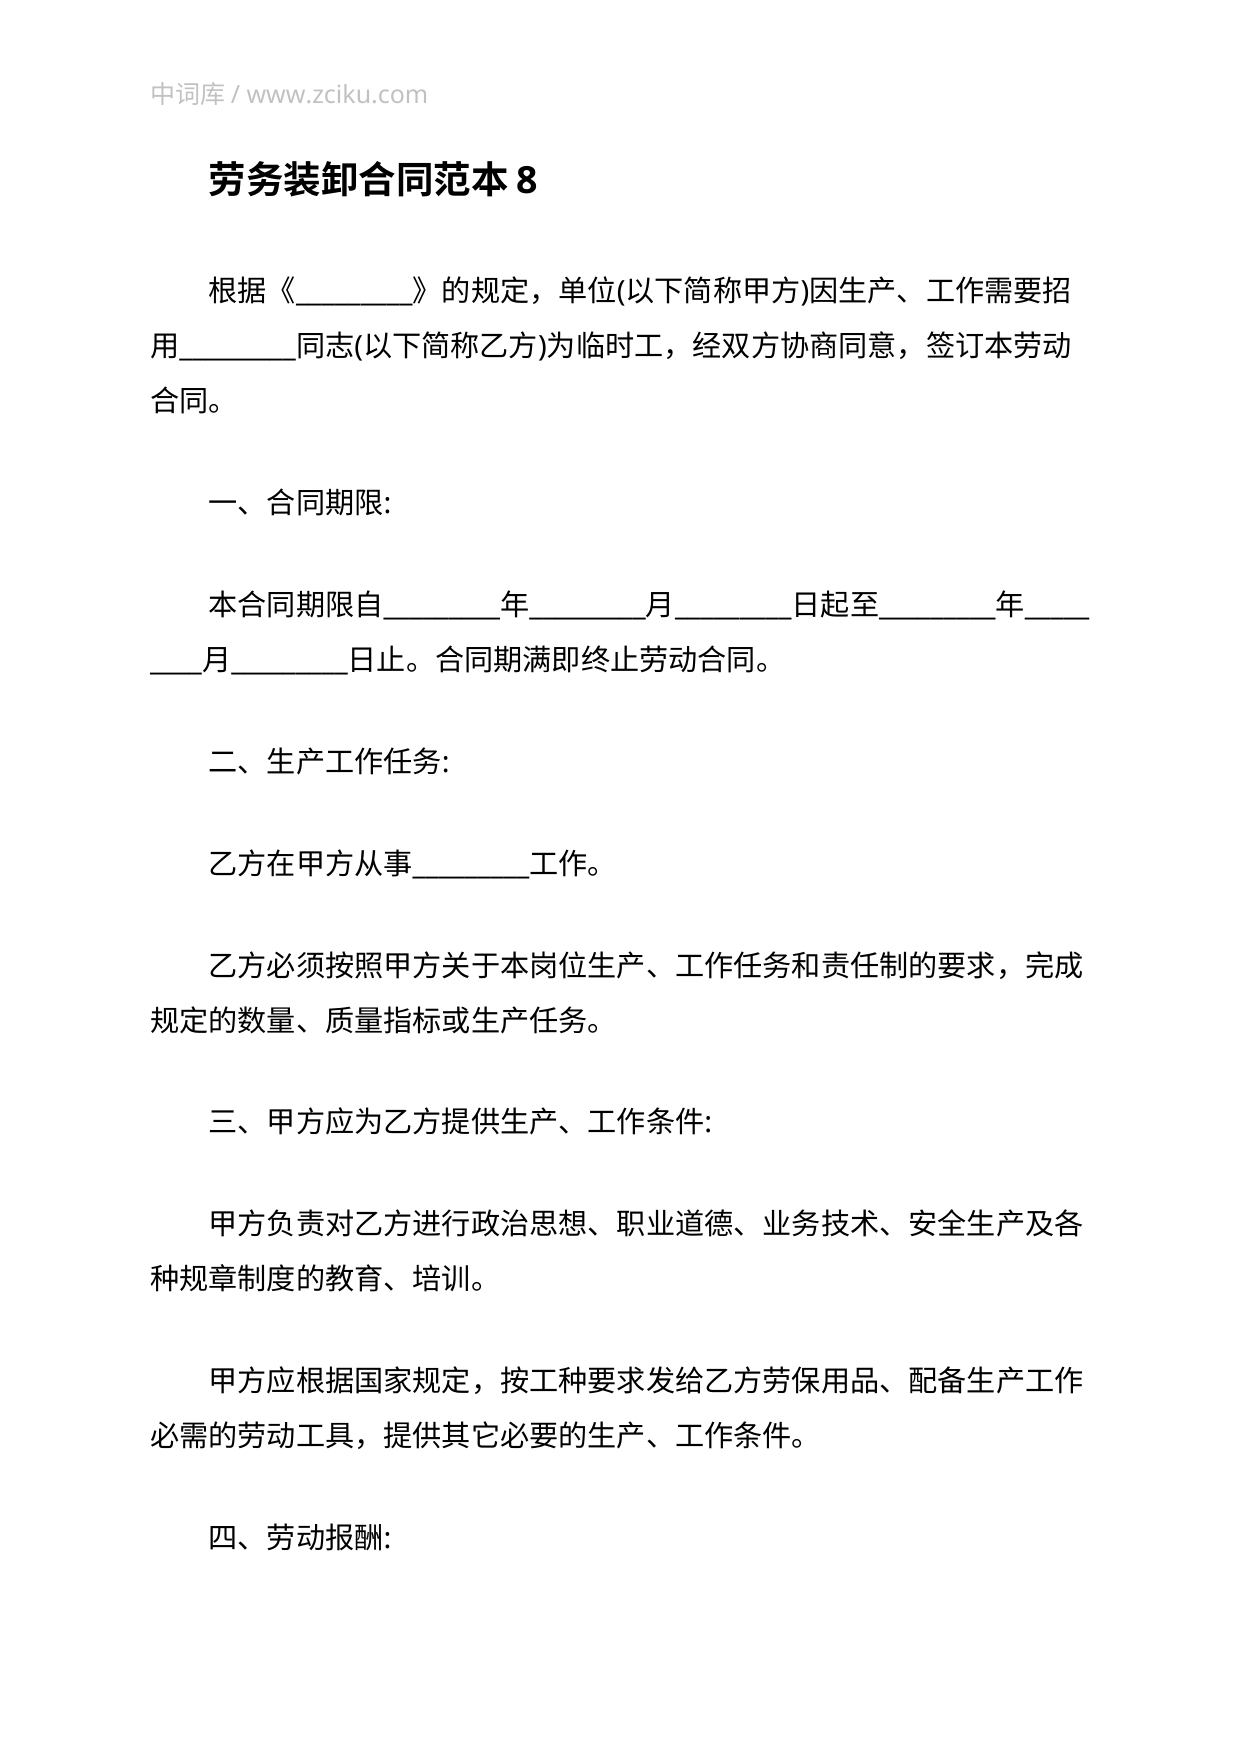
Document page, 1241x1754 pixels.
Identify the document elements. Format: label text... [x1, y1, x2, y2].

text 乙方在甲方从事_________工作。 [150, 840, 1090, 883]
text 二、生产工作任务: [150, 738, 1090, 781]
text 根据《_________》的规定，单位(以下简称甲方)因生产、工作需要招用_________同志(以下简称乙方)为临时工，经双方协商同意，签订本劳动合同。 [150, 268, 1090, 420]
text 三、甲方应为乙方提供生产、工作条件: [150, 1099, 1090, 1141]
text 本合同期限自_________年_________月_________日起至_________年_________月_________日止。合同期满即终止劳动合同。 [150, 581, 1090, 679]
text 一、合同期限: [150, 479, 1090, 522]
text 劳务装卸合同范本8 [150, 150, 1090, 204]
text 四、劳动报酬: [150, 1514, 1090, 1557]
text 甲方应根据国家规定，按工种要求发给乙方劳保用品、配备生产工作必需的劳动工具，提供其它必要的生产、工作条件。 [150, 1358, 1090, 1455]
text 乙方必须按照甲方关于本岗位生产、工作任务和责任制的要求，完成规定的数量、质量指标或生产任务。 [150, 942, 1090, 1039]
text 甲方负责对乙方进行政治思想、职业道德、业务技术、安全生产及各种规章制度的教育、培训。 [150, 1201, 1090, 1298]
